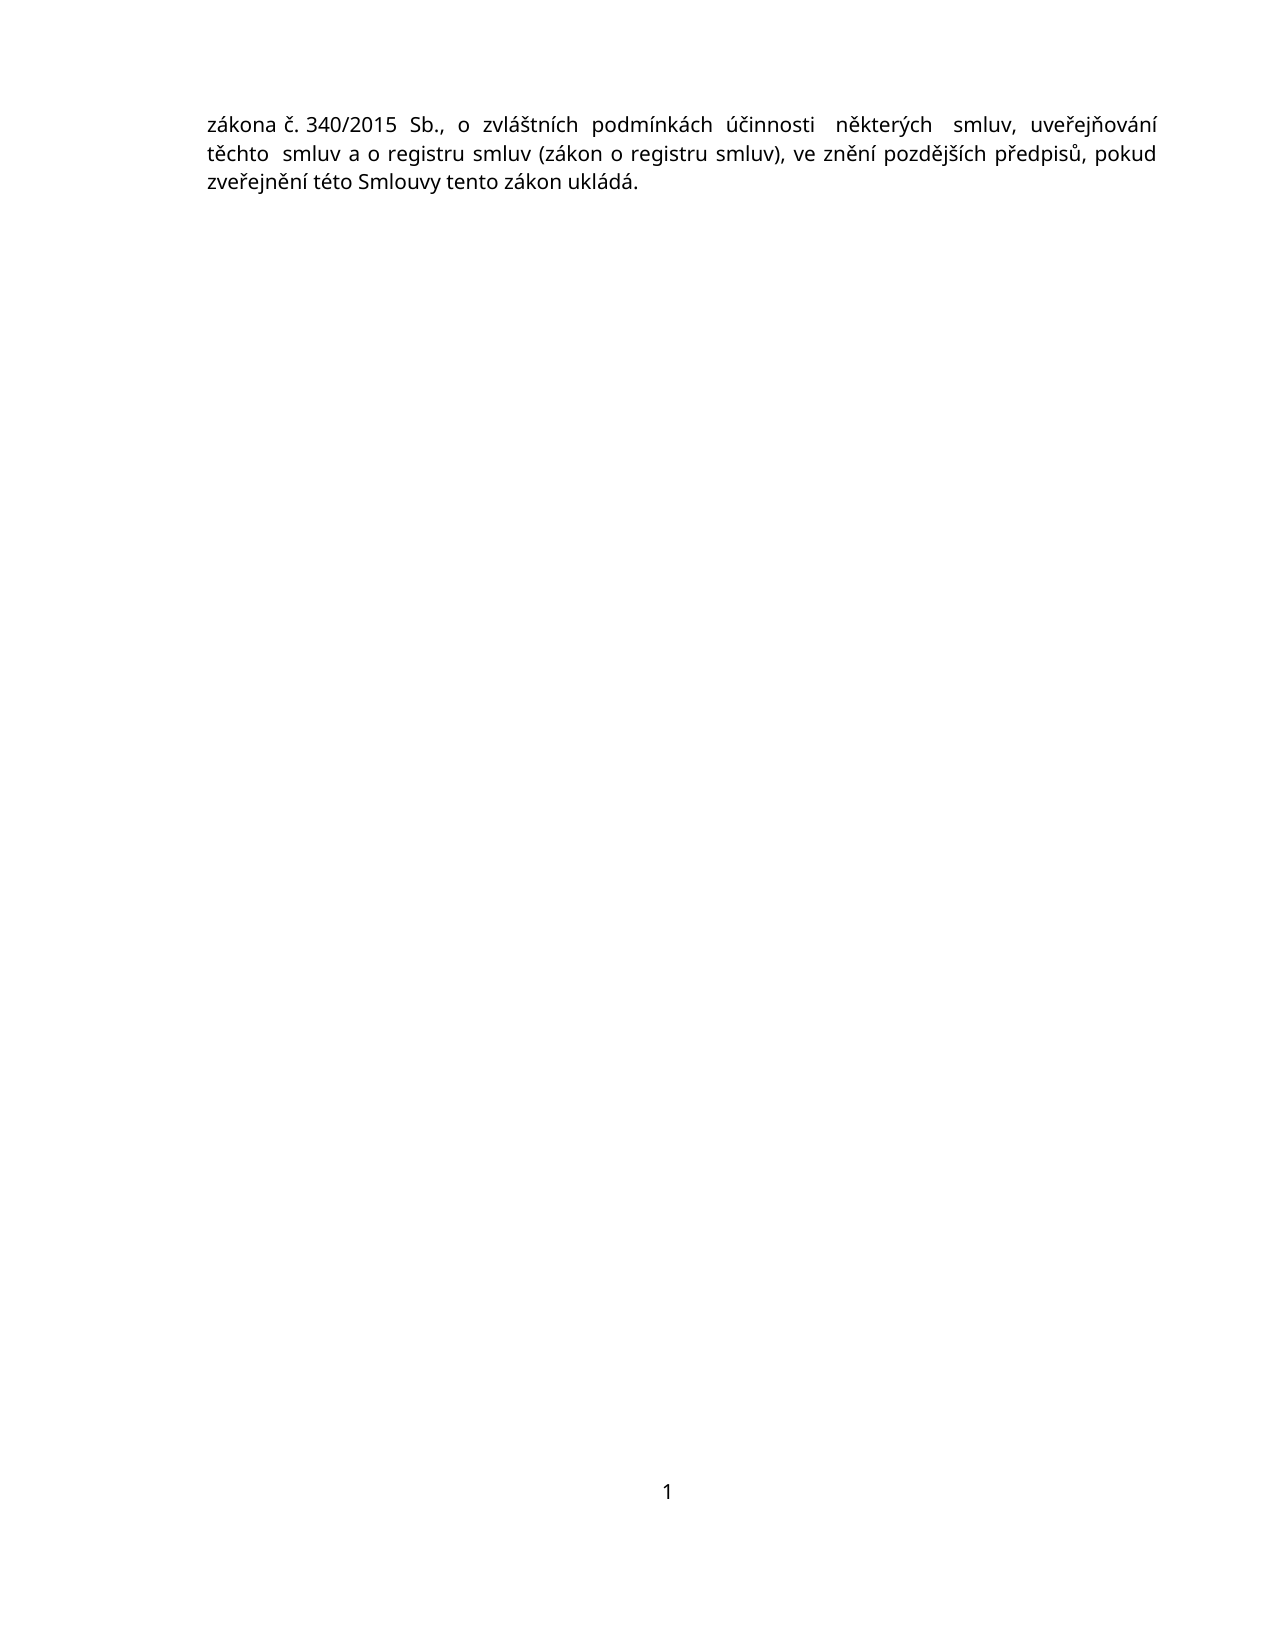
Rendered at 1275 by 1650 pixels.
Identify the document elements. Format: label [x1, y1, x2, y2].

list [177, 110, 1157, 196]
